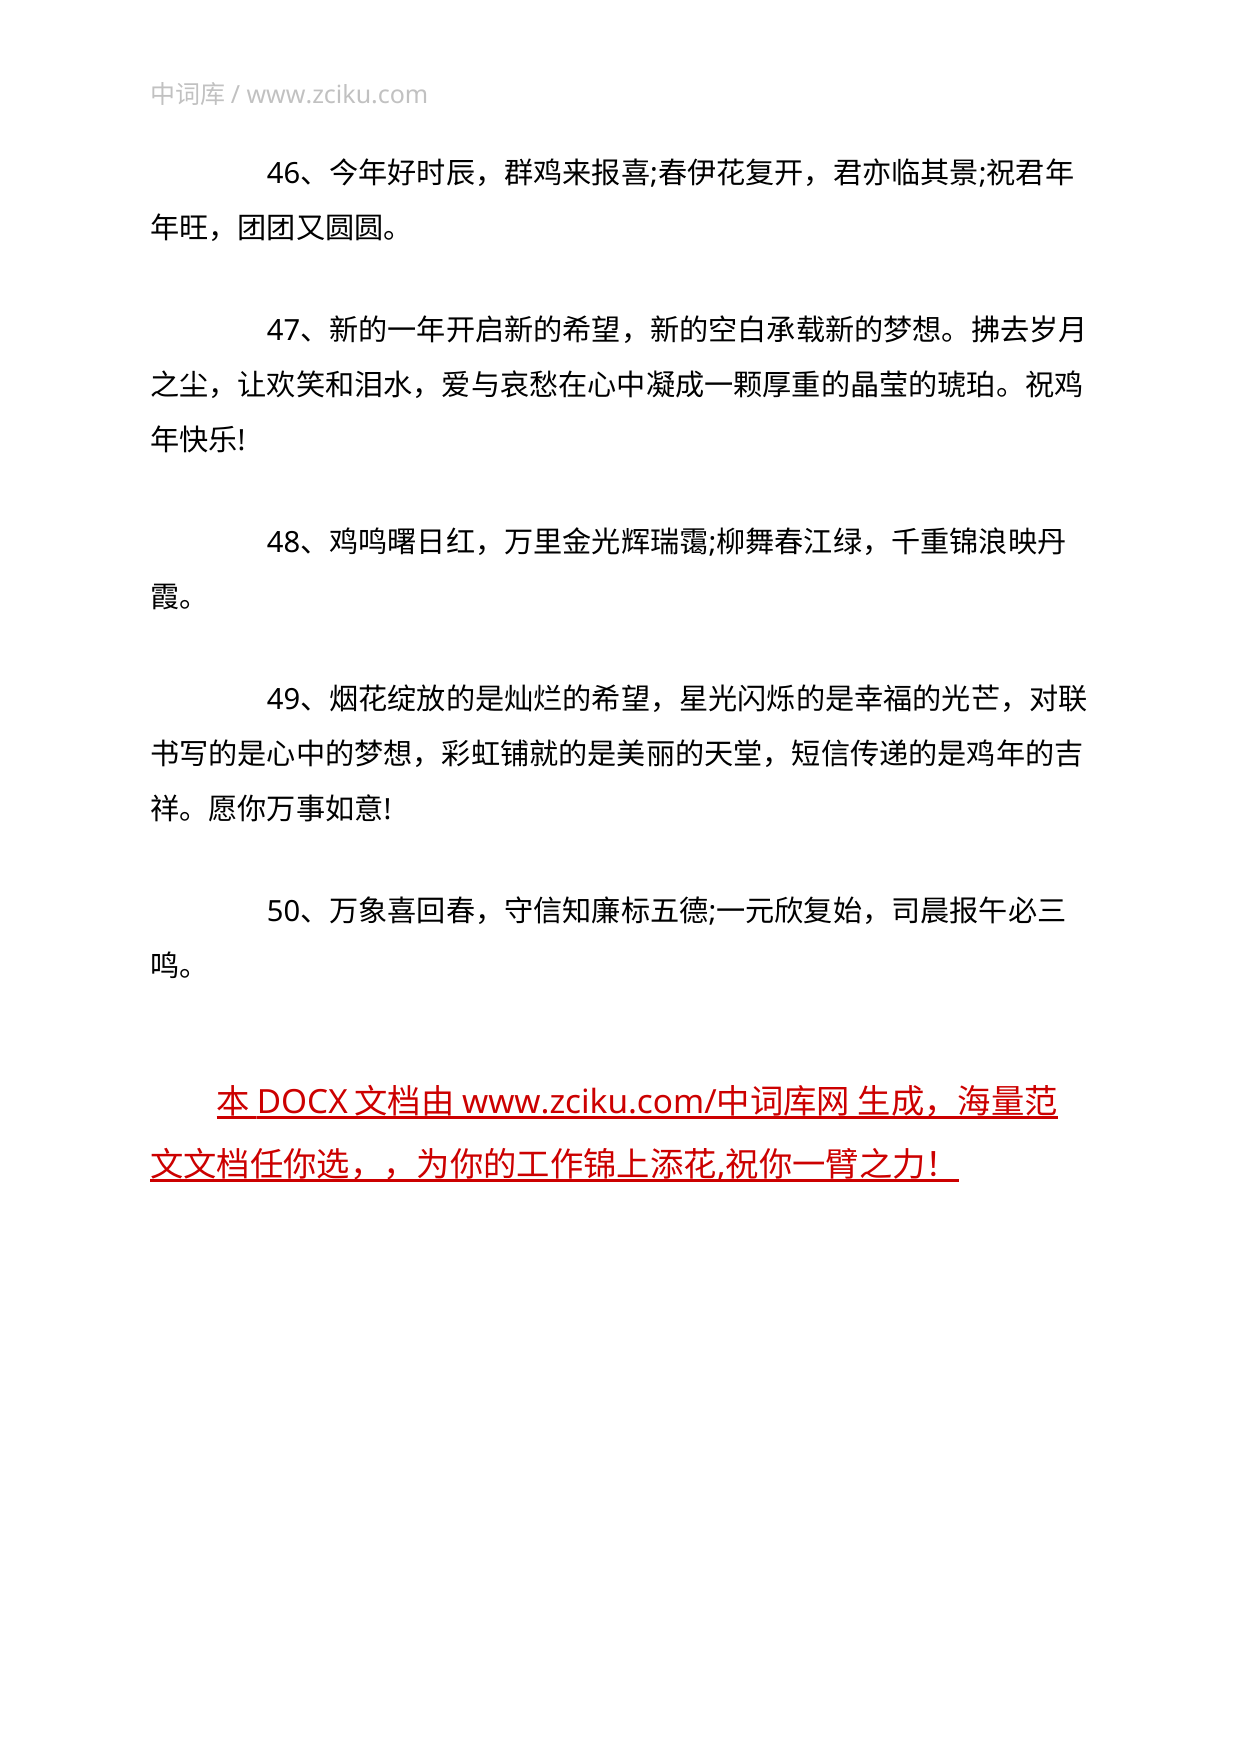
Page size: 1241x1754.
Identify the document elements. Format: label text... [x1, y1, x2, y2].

text 47、新的一年开启新的希望，新的空白承载新的梦想。拂去岁月之尘，让欢笑和泪水，爱与哀愁在心中凝成一颗厚重的晶莹的琥珀。祝鸡年快乐! [150, 307, 1090, 459]
text 本DOCX文档由 www.zciku.com/中词库网 生成，海量范文文档任你选，，为你的工作锦上添花,祝你一臂之力！ [150, 1075, 1090, 1187]
text 49、烟花绽放的是灿烂的希望，星光闪烁的是幸福的光芒，对联书写的是心中的梦想，彩虹铺就的是美丽的天堂，短信传递的是鸡年的吉祥。愿你万事如意! [150, 675, 1090, 828]
text 48、鸡鸣曙日红，万里金光辉瑞霭;柳舞春江绿，千重锦浪映丹霞。 [150, 519, 1090, 616]
text 46、今年好时辰，群鸡来报喜;春伊花复开，君亦临其景;祝君年年旺，团团又圆圆。 [150, 150, 1090, 247]
text 50、万象喜回春，守信知廉标五德;一元欣复始，司晨报午必三鸣。 [150, 887, 1090, 984]
